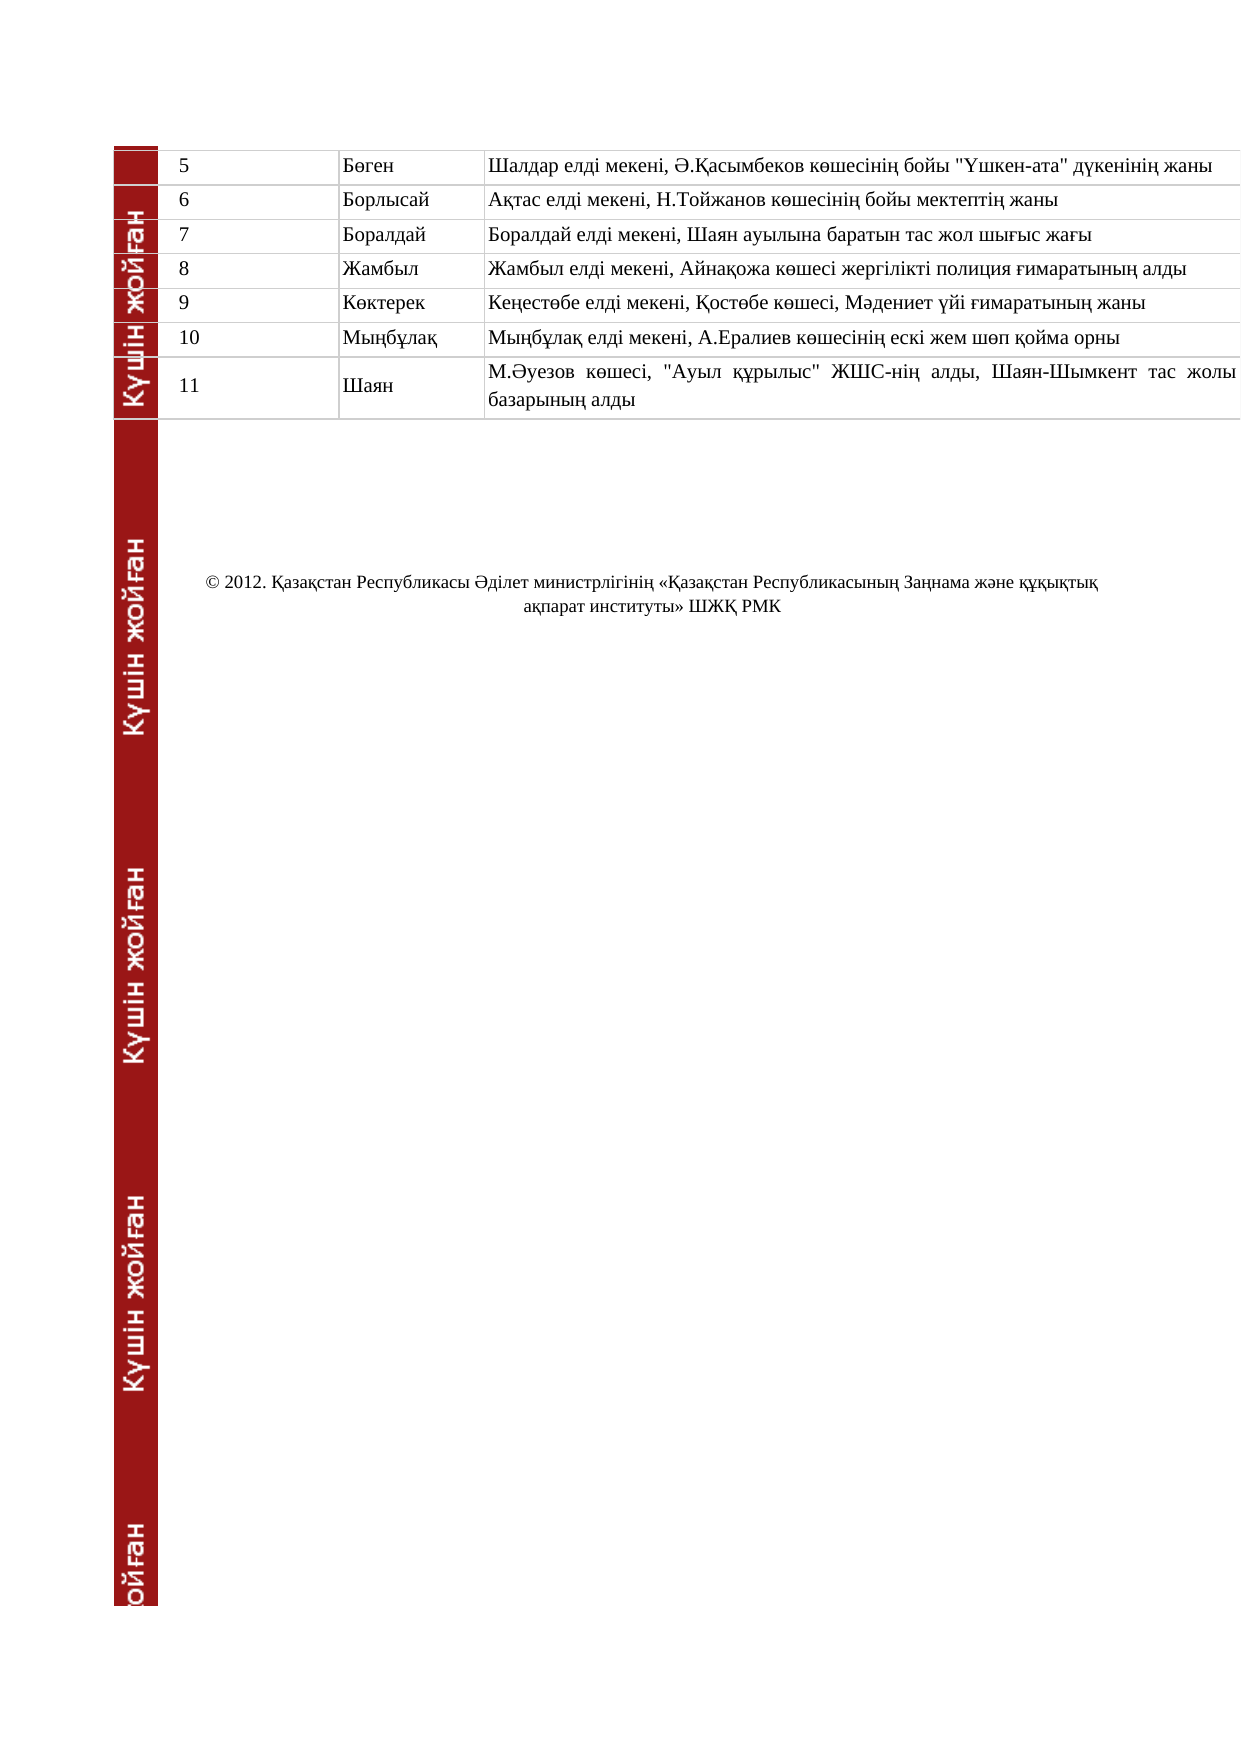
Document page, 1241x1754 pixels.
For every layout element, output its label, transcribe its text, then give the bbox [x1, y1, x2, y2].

table_cell Ақтас елді мекені, Н.Тойжанов көшесінің бойы мектептің жаны [485, 186, 1240, 219]
table_cell Көктерек [340, 289, 484, 322]
table_cell Шалдар елді мекені, Ә.Қасымбеков көшесінің бойы "Үшкен-ата" дүкенінің жаны [485, 151, 1240, 184]
picture [114, 146, 158, 150]
picture [114, 420, 158, 571]
table_cell 8 [114, 254, 338, 287]
table_cell Жамбыл елді мекені, Айнақожа көшесі жергілікті полиция ғимаратының алды [485, 254, 1240, 287]
table_cell Бөген [340, 151, 484, 184]
table_cell Шаян [340, 358, 484, 418]
table_cell 7 [114, 220, 338, 253]
table_cell Боралдай елді мекені, Шаян ауылына баратын тас жол шығыс жағы [485, 220, 1240, 253]
table_cell 5 [114, 151, 338, 184]
table_cell Боралдай [340, 220, 484, 253]
picture [114, 617, 158, 1606]
table_cell 11 [114, 358, 338, 418]
table_cell Мыңбұлақ [340, 323, 484, 356]
table_cell М.Әуезов көшесі, "Ауыл құрылыс" ЖШС-нің алды, Шаян-Шымкент тас жолы бойындағы мал базарының алды [485, 358, 1240, 418]
table_cell Жамбыл [340, 254, 484, 287]
table_cell 6 [114, 186, 338, 219]
table_cell Кеңестөбе елді мекені, Қостөбе көшесі, Мәдениет үйі ғимаратының жаны [485, 289, 1240, 322]
table_cell Борлысай [340, 186, 484, 219]
text © 2012. Қазақстан Республикасы Әділет министрлігінің «Қазақстан Республикасының Заңнама және құқықтық ақпарат институты» ШЖҚ РМК [112, 571, 1128, 617]
table_cell 9 [114, 289, 338, 322]
table_cell 10 [114, 323, 338, 356]
table_cell Мыңбұлақ елді мекені, А.Ералиев көшесінің ескі жем шөп қойма орны [485, 323, 1240, 356]
